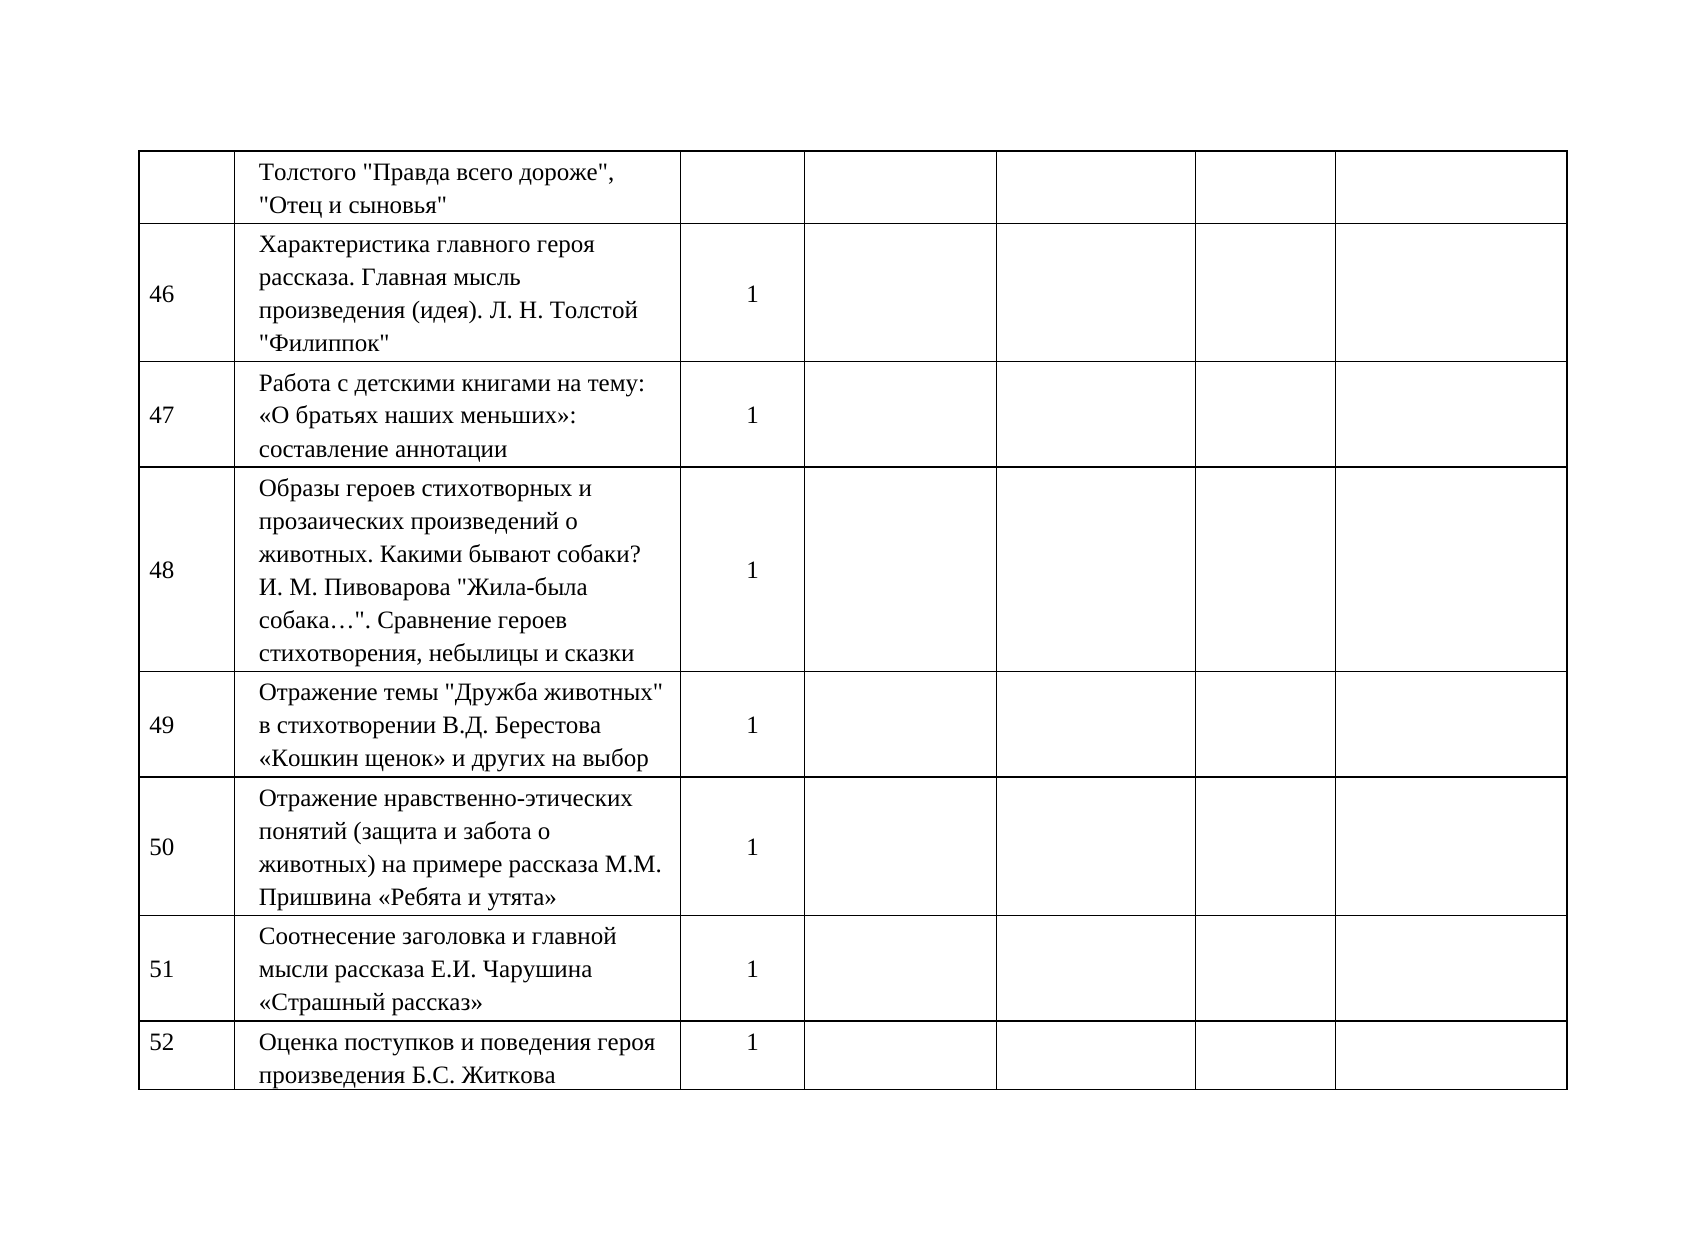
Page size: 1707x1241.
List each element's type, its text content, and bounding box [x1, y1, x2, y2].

table_cell 1 [681, 672, 804, 776]
table_cell 1 [681, 152, 804, 222]
table_cell 48 [140, 468, 234, 671]
table_cell [997, 152, 1195, 222]
table_cell [805, 152, 996, 222]
table_cell 1 [681, 468, 804, 671]
table_cell [1336, 916, 1566, 1020]
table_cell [235, 1022, 680, 1088]
table_cell Соотнесение заголовка и главной мысли рассказа Е.И. Чарушина «Страшный рассказ» [235, 916, 680, 1020]
table_cell 51 [140, 916, 234, 1020]
table_cell [1196, 672, 1335, 776]
table_cell [805, 362, 996, 466]
table_cell [1196, 152, 1335, 222]
table_cell Отражение нравственно-этических понятий (защита и забота о животных) на примере рассказа М.М. Пришвина «Ребята и утята» [235, 778, 680, 914]
table_cell 47 [140, 362, 234, 466]
table_cell [1196, 468, 1335, 671]
table_cell Работа с детскими книгами на тему: «О братьях наших меньших»: составление аннотации [235, 362, 680, 466]
table_cell [997, 224, 1195, 361]
table_cell [805, 468, 996, 671]
table_cell [1196, 362, 1335, 466]
table_cell 1 [681, 778, 804, 914]
table_cell [1196, 916, 1335, 1020]
table_cell Характеристика главного героя рассказа. Главная мысль произведения (идея). Л. Н. Толстой "Филиппок" [235, 224, 680, 361]
table_cell [1196, 224, 1335, 361]
table_cell 1 [681, 1022, 804, 1088]
table_cell [1336, 362, 1566, 466]
table_cell 52 [140, 1022, 234, 1088]
table_cell [805, 778, 996, 914]
table_cell [805, 224, 996, 361]
table_cell [997, 672, 1195, 776]
table_cell [1336, 152, 1566, 222]
table_cell [805, 672, 996, 776]
table_cell 1 [681, 916, 804, 1020]
table_cell 1 [681, 362, 804, 466]
table_cell [1196, 1022, 1335, 1088]
table_cell 49 [140, 672, 234, 776]
table_cell 50 [140, 778, 234, 914]
table_cell [1336, 1022, 1566, 1088]
table_cell [997, 468, 1195, 671]
table_cell 46 [140, 224, 234, 361]
table_cell 1 [681, 224, 804, 361]
table_cell [1336, 468, 1566, 671]
table_cell [805, 916, 996, 1020]
table_cell [1336, 778, 1566, 914]
table_cell [1336, 672, 1566, 776]
table_cell [805, 1022, 996, 1088]
table_cell Образы героев стихотворных и прозаических произведений о животных. Какими бывают собаки? И. М. Пивоварова "Жила-была собака…". Сравнение героев стихотворения, небылицы и сказки [235, 468, 680, 671]
table_cell Отражение темы "Дружба животных" в стихотворении В.Д. Берестова «Кошкин щенок» и других на выбор [235, 672, 680, 776]
table_cell [997, 362, 1195, 466]
table_cell [1336, 224, 1566, 361]
table_cell [997, 916, 1195, 1020]
table_cell [997, 1022, 1195, 1088]
table_cell 45 [140, 152, 234, 222]
table_cell [1196, 778, 1335, 914]
table_cell [997, 778, 1195, 914]
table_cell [235, 152, 680, 222]
